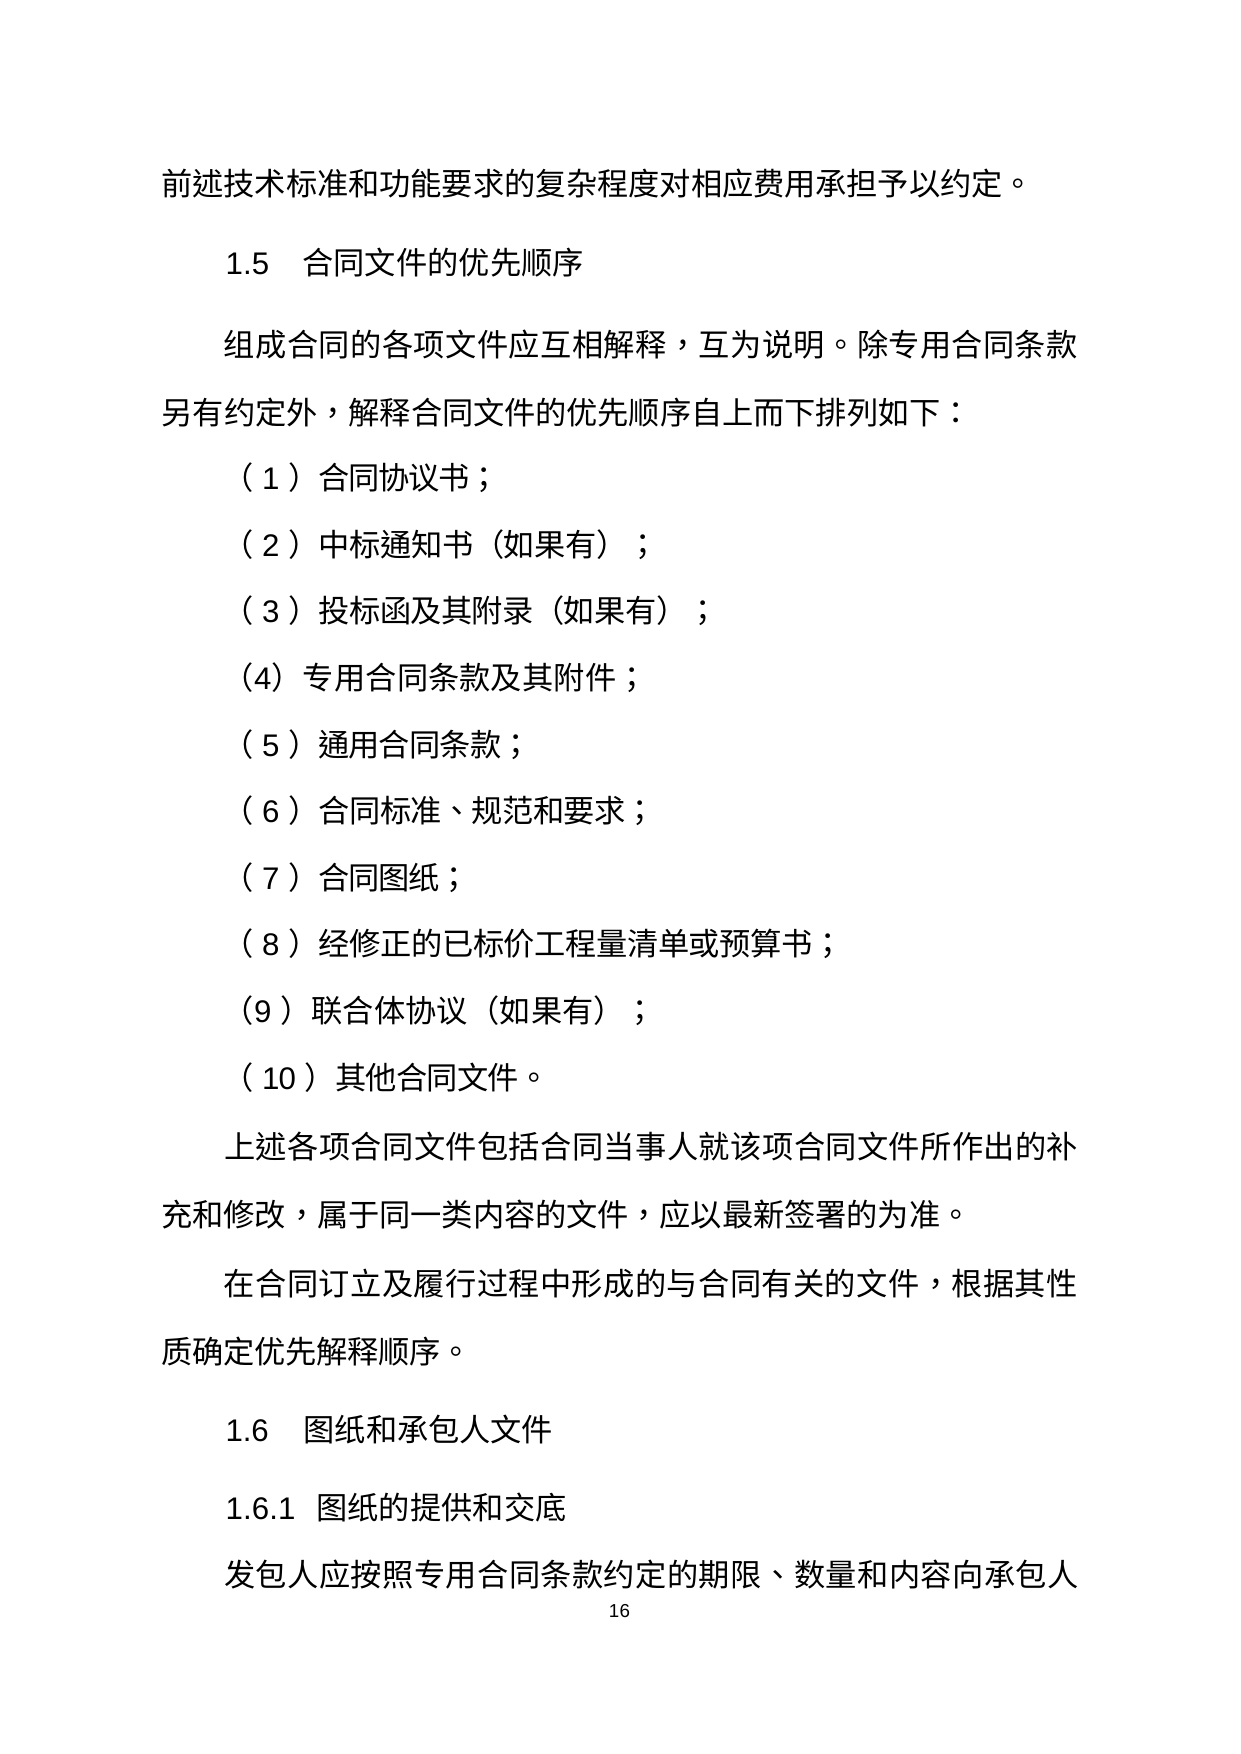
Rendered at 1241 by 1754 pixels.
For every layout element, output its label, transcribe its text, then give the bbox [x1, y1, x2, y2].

text （ 10 ）其他合同文件。 [222, 1058, 1078, 1097]
text （4）专用合同条款及其附件； [222, 659, 1078, 697]
text （ 6 ）合同标准、规范和要求； [222, 792, 1078, 830]
text （ 8 ）经修正的已标价工程量清单或预算书； [222, 925, 1078, 963]
text （ 2 ）中标通知书（如果有）； [222, 526, 1078, 564]
text 在合同订立及履行过程中形成的与合同有关的文件，根据其性 质确定优先解释顺序。 [161, 1262, 1078, 1372]
text （ 1 ）合同协议书； [222, 459, 1078, 497]
text 组成合同的各项文件应互相解释，互为说明。除专用合同条款 另有约定外，解释合同文件的优先顺序自上而下排列如下： [162, 323, 1078, 433]
text 1.6.1 图纸的提供和交底 [225, 1489, 1078, 1527]
text 上述各项合同文件包括合同当事人就该项合同文件所作出的补 充和修改，属于同一类内容的文件，应以最新签署的为准。 [161, 1125, 1078, 1236]
text 1.6 图纸和承包人文件 [225, 1410, 1078, 1449]
text 发包人应按照专用合同条款约定的期限、数量和内容向承包人 [161, 1556, 1078, 1594]
text 前述技术标准和功能要求的复杂程度对相应费用承担予以约定。 [161, 164, 1078, 203]
text （ 7 ）合同图纸； [222, 858, 1078, 897]
text （ 3 ）投标函及其附录（如果有）； [222, 592, 1078, 630]
text （9 ）联合体协议（如果有）； [222, 992, 1078, 1030]
text （ 5 ）通用合同条款； [222, 725, 1078, 764]
text 1.5 合同文件的优先顺序 [225, 243, 1078, 283]
